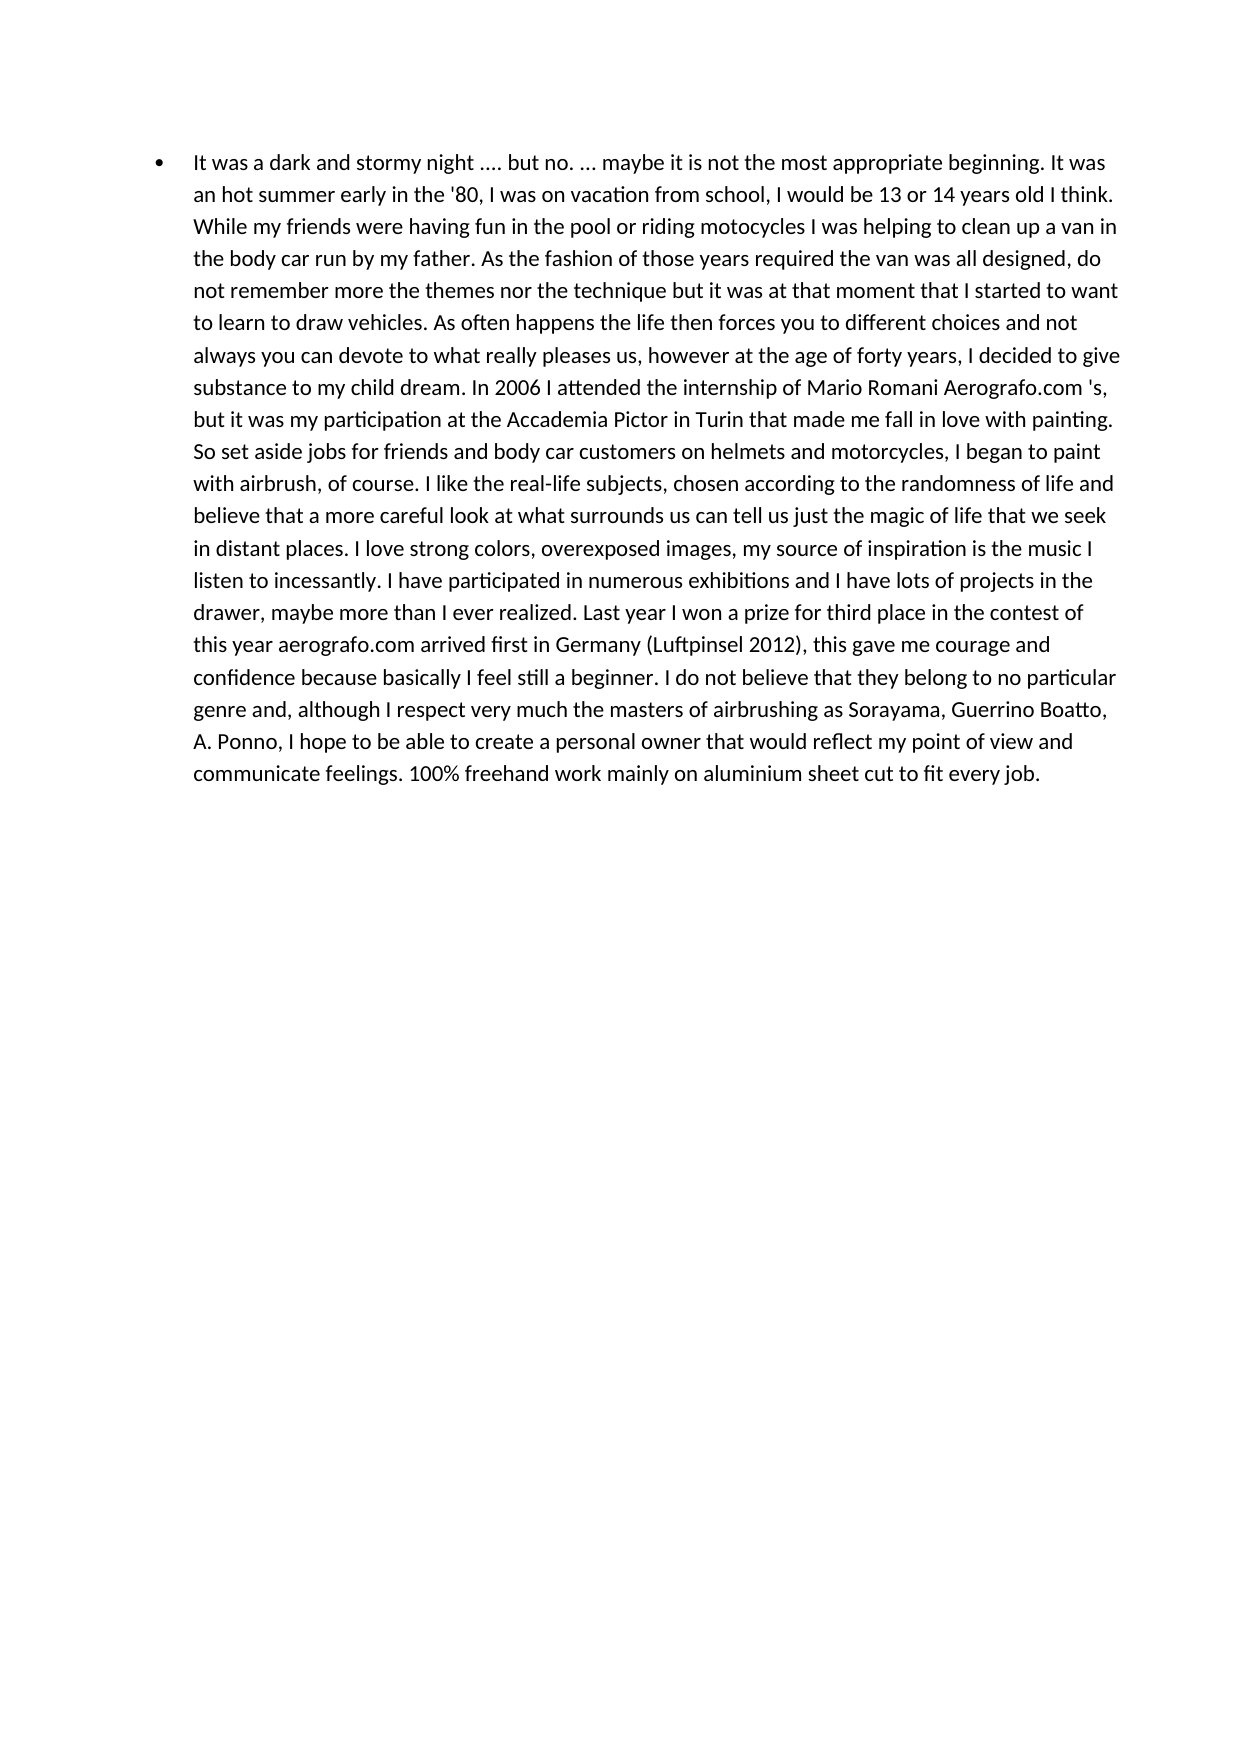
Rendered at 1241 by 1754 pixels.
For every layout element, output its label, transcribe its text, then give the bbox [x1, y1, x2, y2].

list It was a dark and stormy night .... but no. ... maybe it is not the most appropriate beginning. It was an hot summer early in the '80, I was on vacation from school, I would be 13 or 14 years old I think. While my friends were having fun in the pool or riding motocycles I was helping to clean up a van in the body car run by my father. As the fashion of those years required the van was all designed, do not remember more the themes nor the technique but it was at that moment that I started to want to learn to draw vehicles. As often happens the life then forces you to different choices and not always you can devote to what really pleases us, however at the age of forty years, I decided to give substance to my child dream. In 2006 I attended the internship of Mario Romani Aerografo.com 's, but it was my participation at the Accademia Pictor in Turin that made me fall in love with painting. So set aside jobs for friends and body car customers on helmets and motorcycles, I began to paint with airbrush, of course. I like the real-life subjects, chosen according to the randomness of life and believe that a more careful look at what surrounds us can tell us just the magic of life that we seek in distant places. I love strong colors, overexposed images, my source of inspiration is the music I listen to incessantly. I have participated in numerous exhibitions and I have lots of projects in the drawer, maybe more than I ever realized. Last year I won a prize for third place in the contest of this year aerografo.com arrived first in Germany (Luftpinsel 2012), this gave me courage and confidence because basically I feel still a beginner. I do not believe that they belong to no particular genre and, although I respect very much the masters of airbrushing as Sorayama, Guerrino Boatto, A. Ponno, I hope to be able to create a personal owner that would reflect my point of view and communicate feelings. 100% freehand work mainly on aluminium sheet cut to fit every job. [156, 148, 1122, 787]
